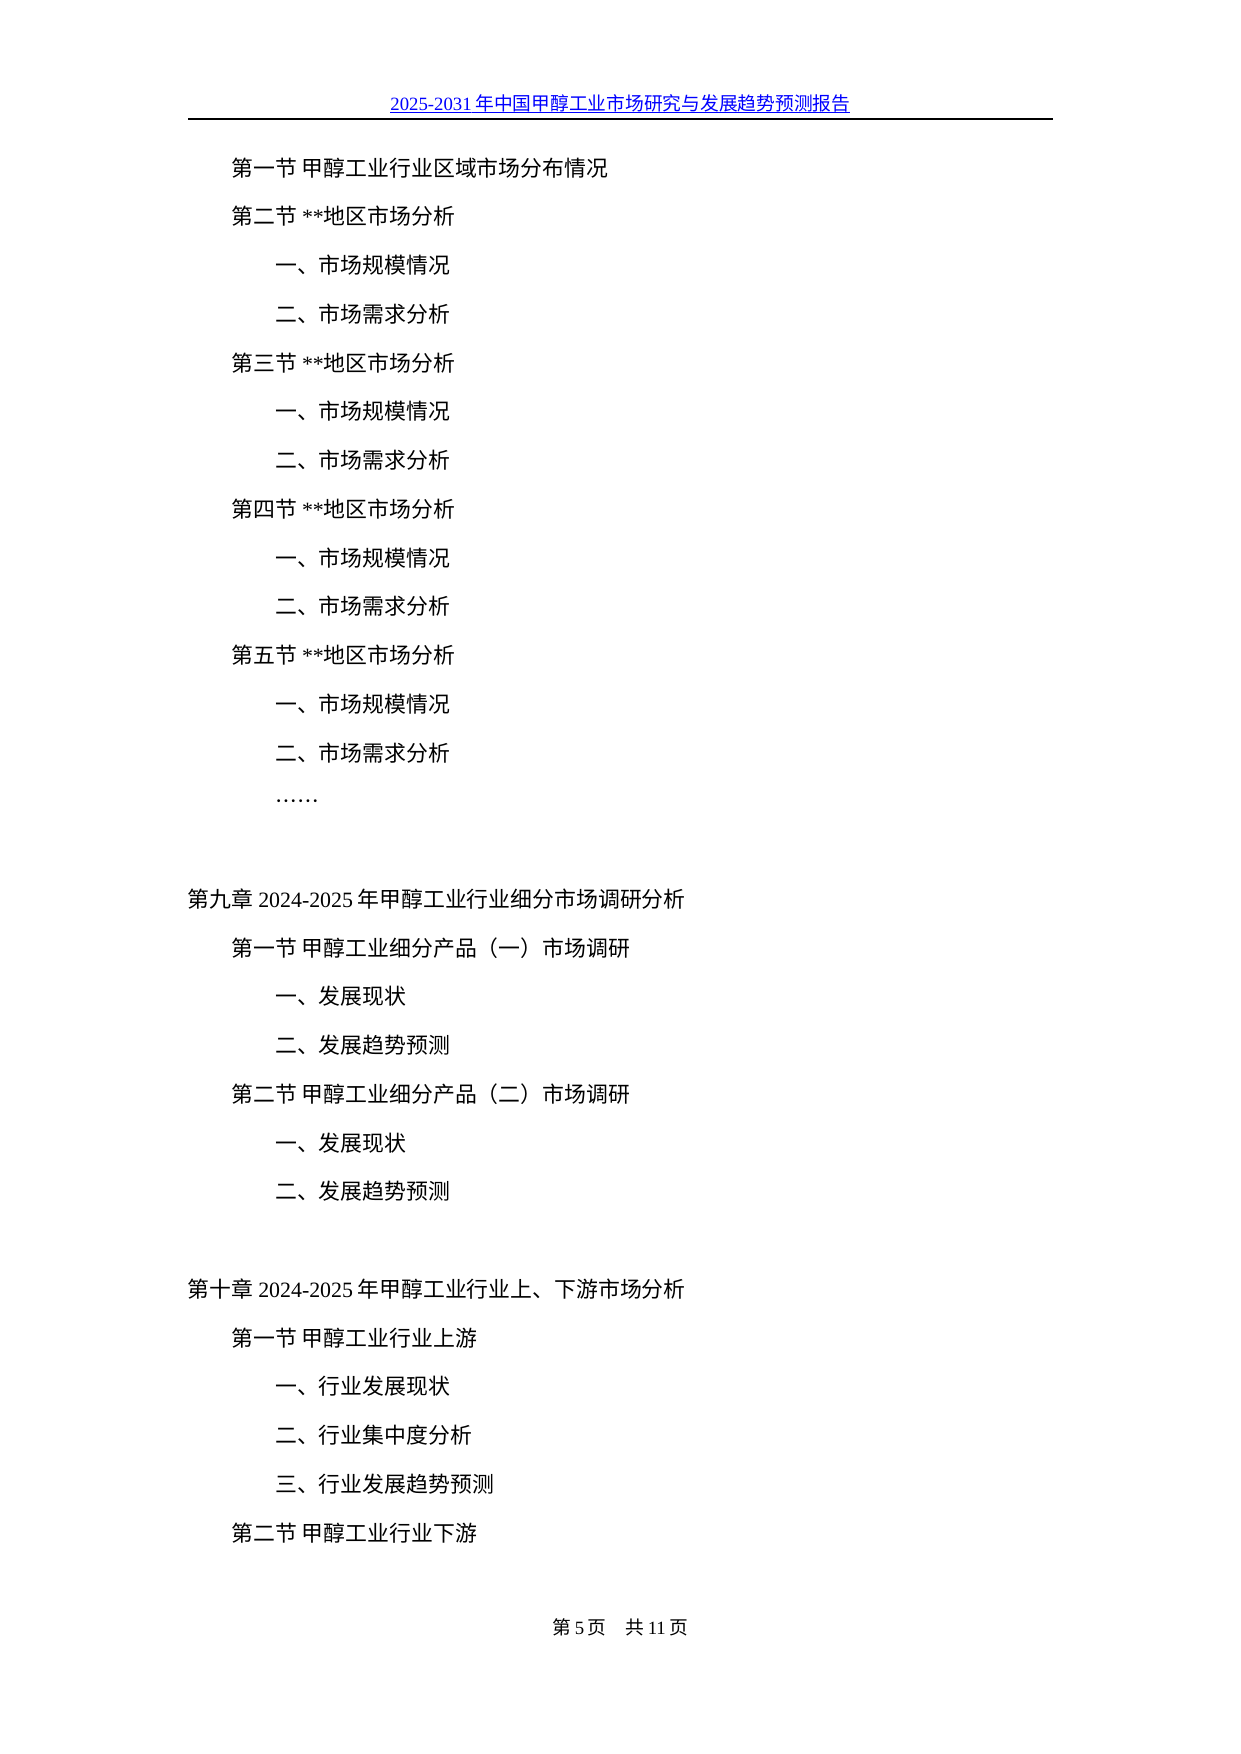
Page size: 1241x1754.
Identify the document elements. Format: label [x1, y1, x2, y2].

text [187, 150, 1053, 1548]
